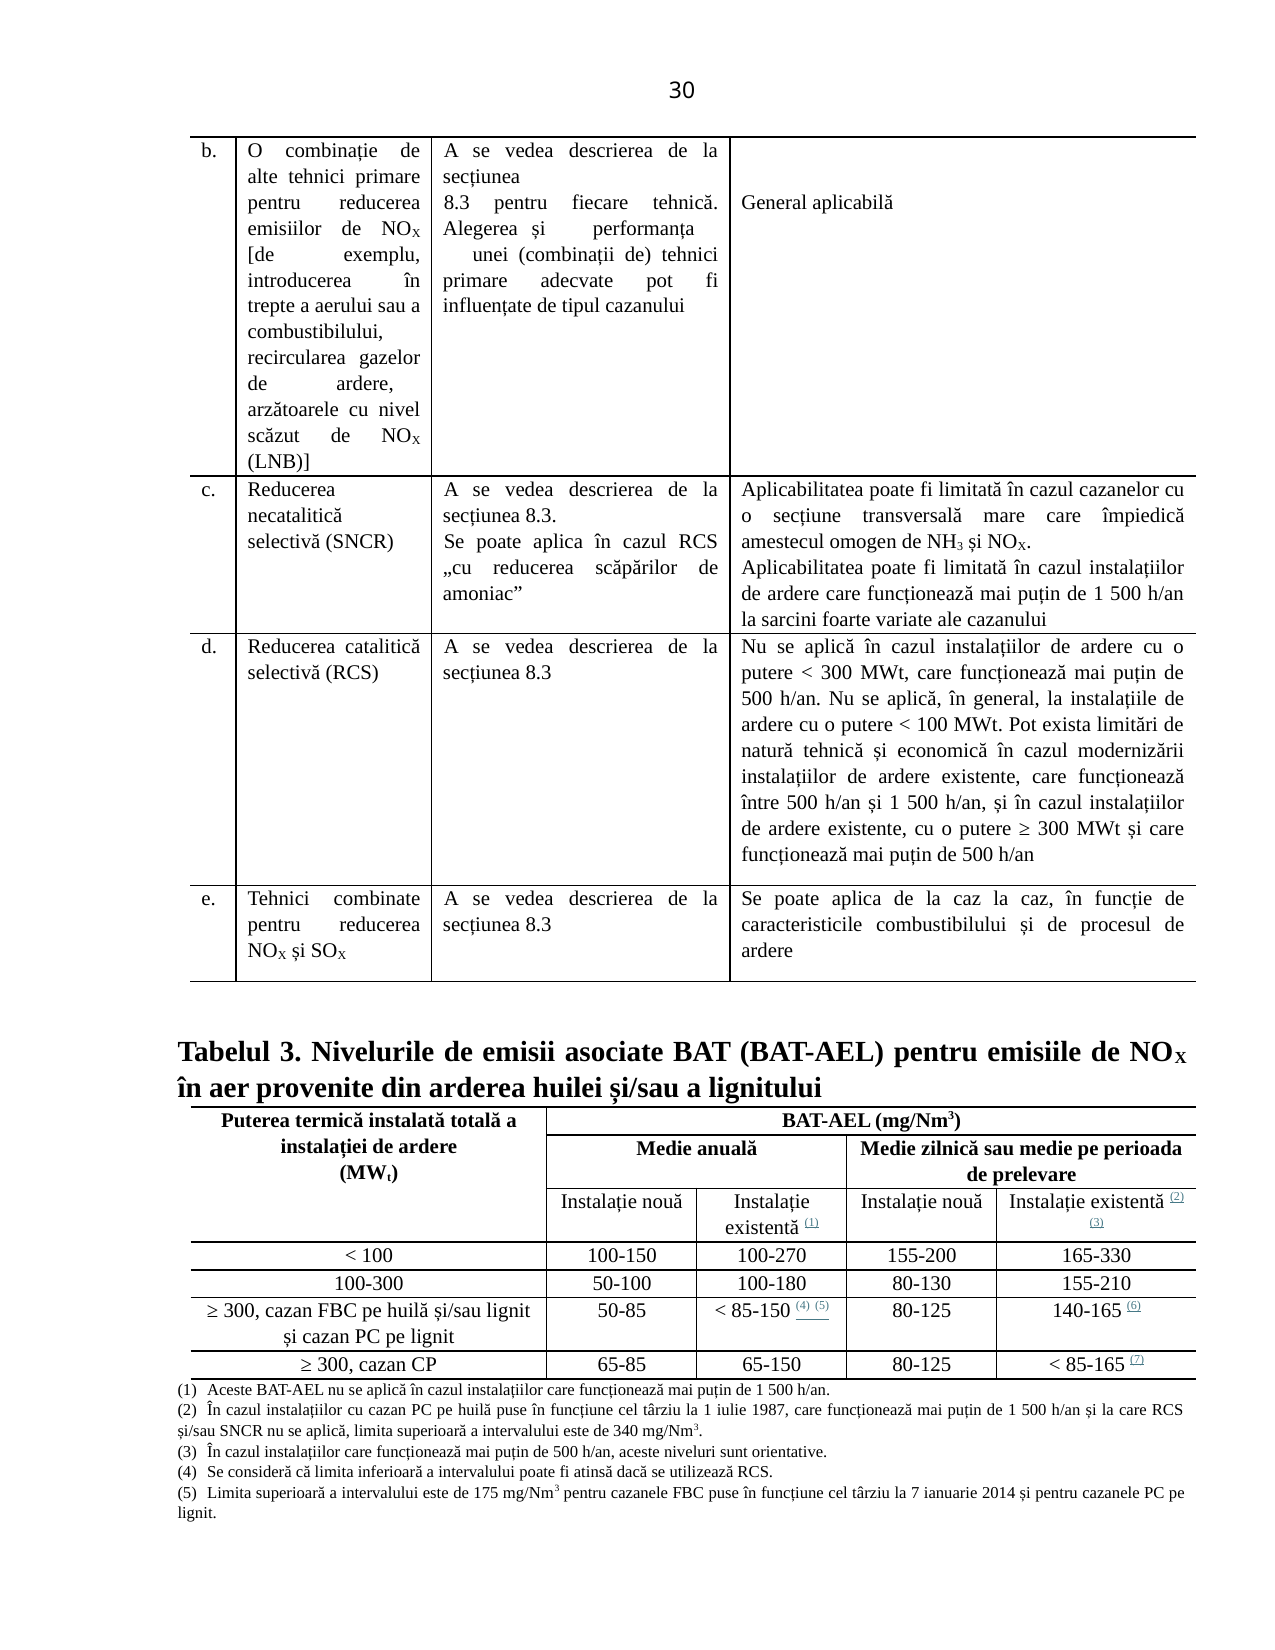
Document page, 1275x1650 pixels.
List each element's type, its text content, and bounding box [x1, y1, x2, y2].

text (2) În cazul instalațiilor cu cazan PC pe huilă puse în funcțiune cel târziu la 1 iulie 1987, care funcționează mai puțin de 1 500 h/an și la care RCS și/sau SNCR nu se aplică, limita superioară a intervalului este de 340 mg/Nm3. [177, 1400, 1186, 1440]
table_cell Aplicabilitatea poate fi limitată în cazul cazanelor cu o secțiune transversală mare care împiedică amestecul omogen de NH3 și NOX. Aplicabilitatea poate fi limitată în cazul instalațiilor de ardere care funcționează mai puțin de 1 500 h/an la sarcini foarte variate ale cazanului [731, 477, 1196, 633]
table_cell A se vedea descrierea de la secțiunea 8.3. Se poate aplica în cazul RCS „cu reducerea scăpărilor de amoniac” [432, 477, 729, 633]
table_cell 140-165 (6) [997, 1298, 1196, 1350]
table_cell 80-125 [847, 1352, 996, 1378]
text (5) Limita superioară a intervalului este de 175 mg/Nm3 pentru cazanele FBC puse în funcțiune cel târziu la 7 ianuarie 2014 și pentru cazanele PC pe lignit. [177, 1483, 1186, 1522]
table_cell Reducerea necatalitică selectivă (SNCR) [237, 477, 431, 633]
table_cell Instalație nouă [847, 1189, 996, 1241]
text (1) Aceste BAT-AEL nu se aplică în cazul instalațiilor care funcționează mai puțin de 1 500 h/an. [177, 1379, 1186, 1399]
table_cell < 85-165 (7) [997, 1352, 1196, 1378]
table_cell c. [190, 477, 235, 633]
table_cell Nu se aplică în cazul instalațiilor de ardere cu o putere < 300 MWt, care funcționează mai puțin de 500 h/an. Nu se aplică, în general, la instalațiile de ardere cu o putere < 100 MWt. Pot exista limitări de natură tehnică și economică în cazul modernizării instalațiilor de ardere existente, care funcționează între 500 h/an și 1 500 h/an, și în cazul instalațiilor de ardere existente, cu o putere ≥ 300 MWt și care funcționează mai puțin de 500 h/an [731, 634, 1196, 884]
table_cell A se vedea descrierea de la secțiunea 8.3 [432, 634, 729, 884]
table_cell 65-85 [547, 1352, 696, 1378]
table_cell O combinație de alte tehnici primare pentru reducerea emisiilor de NOX [de exemplu, introducerea în trepte a aerului sau a combustibilului, recircularea gazelor de ardere, arzătoarele cu nivel scăzut de NOX (LNB)] [237, 138, 431, 475]
table_cell Reducerea catalitică selectivă (RCS) [237, 634, 431, 884]
table_cell b. [190, 138, 235, 475]
table_cell General aplicabilă [731, 138, 1196, 475]
table_cell < 100 [191, 1243, 546, 1269]
table_cell 100-270 [697, 1243, 846, 1269]
table_cell A se vedea descrierea de la secțiunea 8.3 pentru fiecare tehnică. Alegerea și performanța unei (combinații de) tehnici primare adecvate pot fi influențate de tipul cazanului [432, 138, 729, 475]
table_cell ≥ 300, cazan FBC pe huilă și/sau lignit și cazan PC pe lignit [191, 1298, 546, 1350]
table_cell Medie zilnică sau medie pe perioada de prelevare [847, 1136, 1196, 1188]
table_cell 100-300 [191, 1271, 546, 1297]
table_cell A se vedea descrierea de la secțiunea 8.3 [432, 886, 729, 981]
table_cell Medie anuală [547, 1136, 846, 1188]
table_cell 65-150 [697, 1352, 846, 1378]
table_cell Se poate aplica de la caz la caz, în funcție de caracteristicile combustibilului și de procesul de ardere [731, 886, 1196, 981]
table_cell 155-200 [847, 1243, 996, 1269]
table_cell 155-210 [997, 1271, 1196, 1297]
table_cell Instalație nouă [547, 1189, 696, 1241]
text (4) Se consideră că limita inferioară a intervalului poate fi atinsă dacă se utilizează RCS. [177, 1462, 1186, 1481]
table_header Puterea termică instalată totală a instalației de ardere (MWt) [191, 1108, 546, 1241]
table_cell e. [190, 886, 235, 981]
table_cell 100-150 [547, 1243, 696, 1269]
table_cell < 85-150 (4) (5) [697, 1298, 846, 1350]
text Tabelul 3. Nivelurile de emisii asociate BAT (BAT-AEL) pentru emisiile de NOX în aer provenite din arderea huilei și/sau a lignitului [177, 1034, 1186, 1104]
table_cell 80-125 [847, 1298, 996, 1350]
table_cell 165-330 [997, 1243, 1196, 1269]
table_header BAT-AEL (mg/Nm3) [547, 1108, 1196, 1134]
table_cell 50-85 [547, 1298, 696, 1350]
table_cell 50-100 [547, 1271, 696, 1297]
table_cell Instalație existentă (1) [697, 1189, 846, 1241]
table_cell 80-130 [847, 1271, 996, 1297]
table_cell 100-180 [697, 1271, 846, 1297]
table_cell Instalație existentă (2) (3) [997, 1189, 1196, 1241]
table_cell ≥ 300, cazan CP [191, 1352, 546, 1378]
table_cell d. [190, 634, 235, 884]
table_cell Tehnici combinate pentru reducerea NOX și SOX [237, 886, 431, 981]
text (3) În cazul instalațiilor care funcționează mai puțin de 500 h/an, aceste niveluri sunt orientative. [177, 1441, 1186, 1461]
